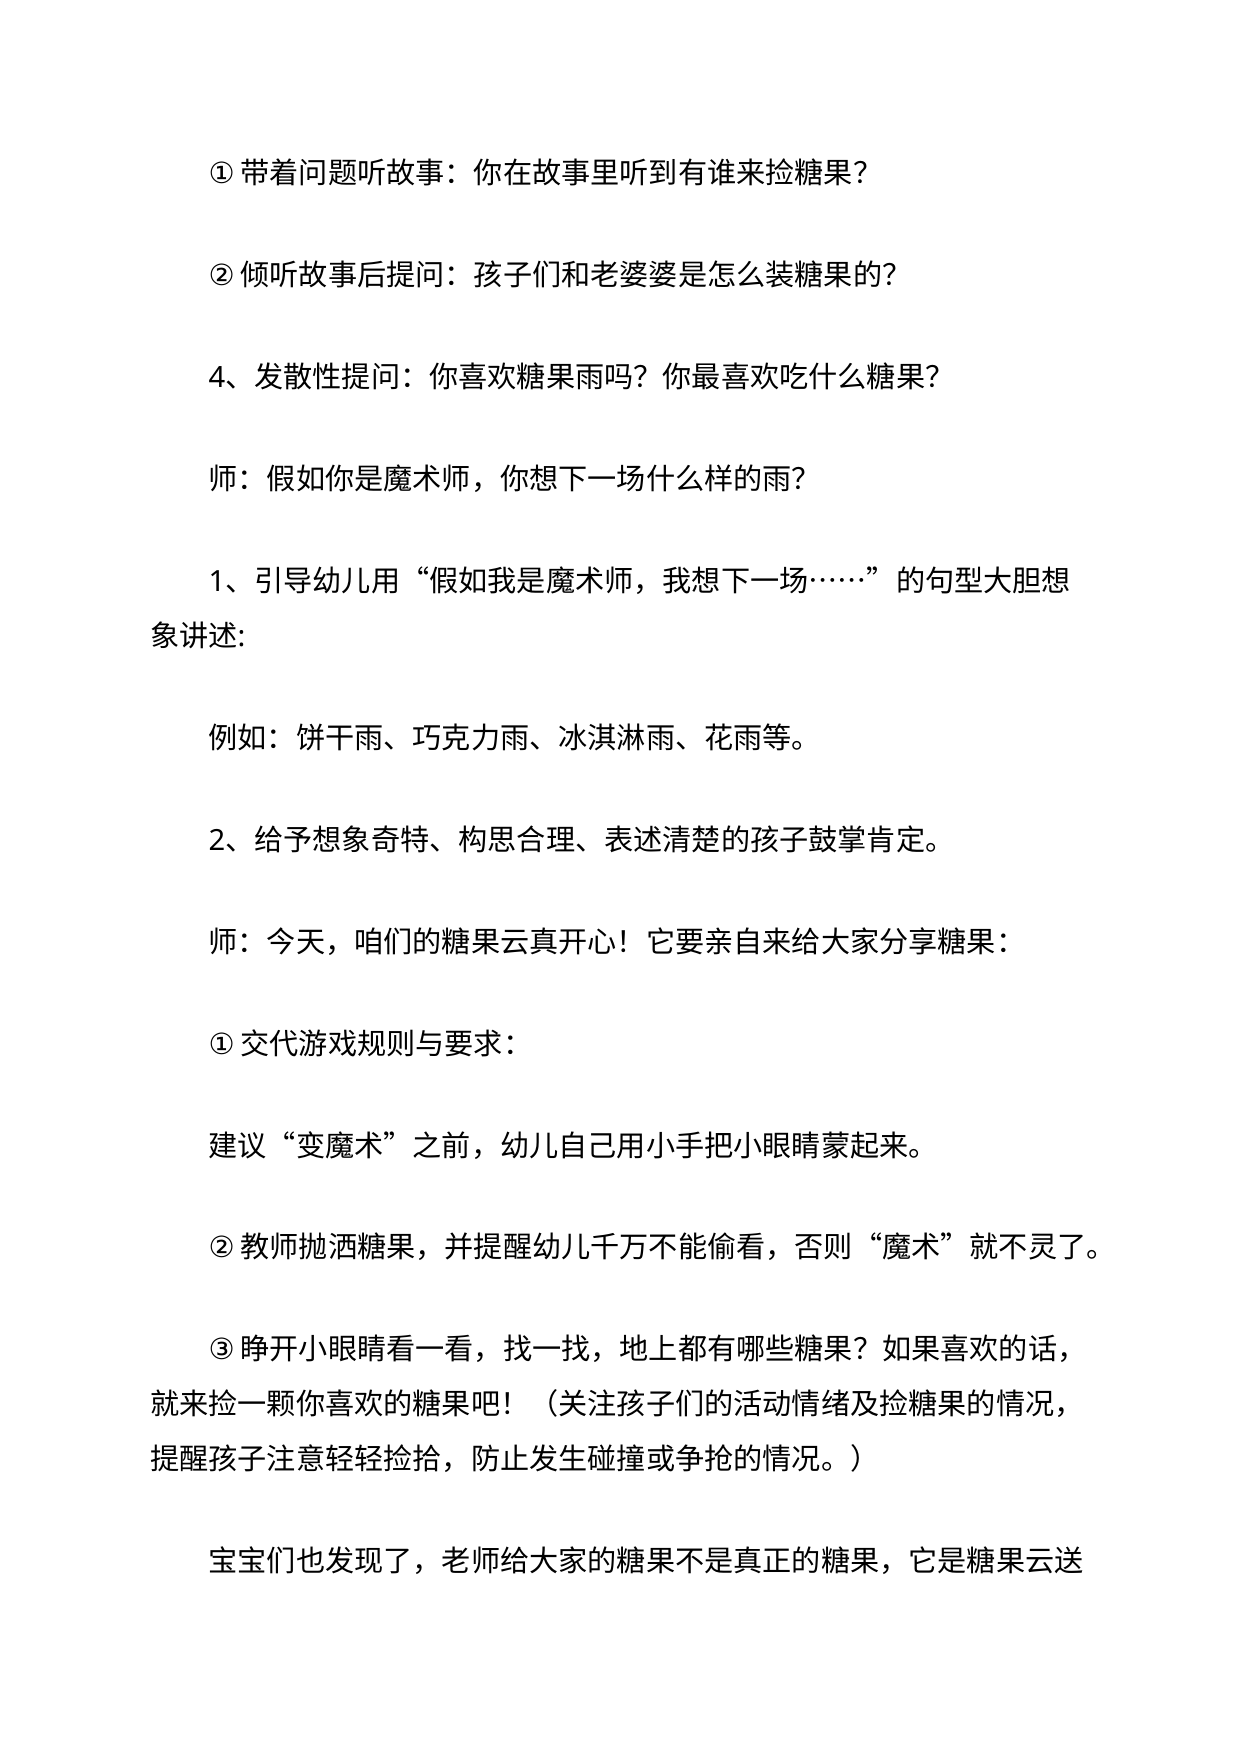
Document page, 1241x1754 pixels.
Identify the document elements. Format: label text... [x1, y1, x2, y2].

text ②教师抛洒糖果，并提醒幼儿千万不能偷看，否则“魔术”就不灵了。 [150, 1224, 1090, 1266]
text 4、发散性提问：你喜欢糖果雨吗？你最喜欢吃什么糖果？ [150, 354, 1090, 396]
text 1、引导幼儿用“假如我是魔术师，我想下一场……”的句型大胆想象讲述: [150, 558, 1090, 655]
text 例如：饼干雨、巧克力雨、冰淇淋雨、花雨等。 [150, 715, 1090, 757]
text ②倾听故事后提问：孩子们和老婆婆是怎么装糖果的？ [150, 252, 1090, 294]
text ①带着问题听故事：你在故事里听到有谁来捡糖果？ [150, 150, 1090, 192]
text ①交代游戏规则与要求： [150, 1020, 1090, 1063]
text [150, 1538, 1090, 1580]
text 建议“变魔术”之前，幼儿自己用小手把小眼睛蒙起来。 [150, 1122, 1090, 1164]
text 师：假如你是魔术师，你想下一场什么样的雨？ [150, 456, 1090, 498]
text 师：今天，咱们的糖果云真开心！它要亲自来给大家分享糖果： [150, 918, 1090, 961]
text 2、给予想象奇特、构思合理、表述清楚的孩子鼓掌肯定。 [150, 816, 1090, 859]
text ③睁开小眼睛看一看，找一找，地上都有哪些糖果？如果喜欢的话，就来捡一颗你喜欢的糖果吧！（关注孩子们的活动情绪及捡糖果的情况，提醒孩子注意轻轻捡拾，防止发生碰撞或争抢的情况。） [150, 1326, 1090, 1478]
